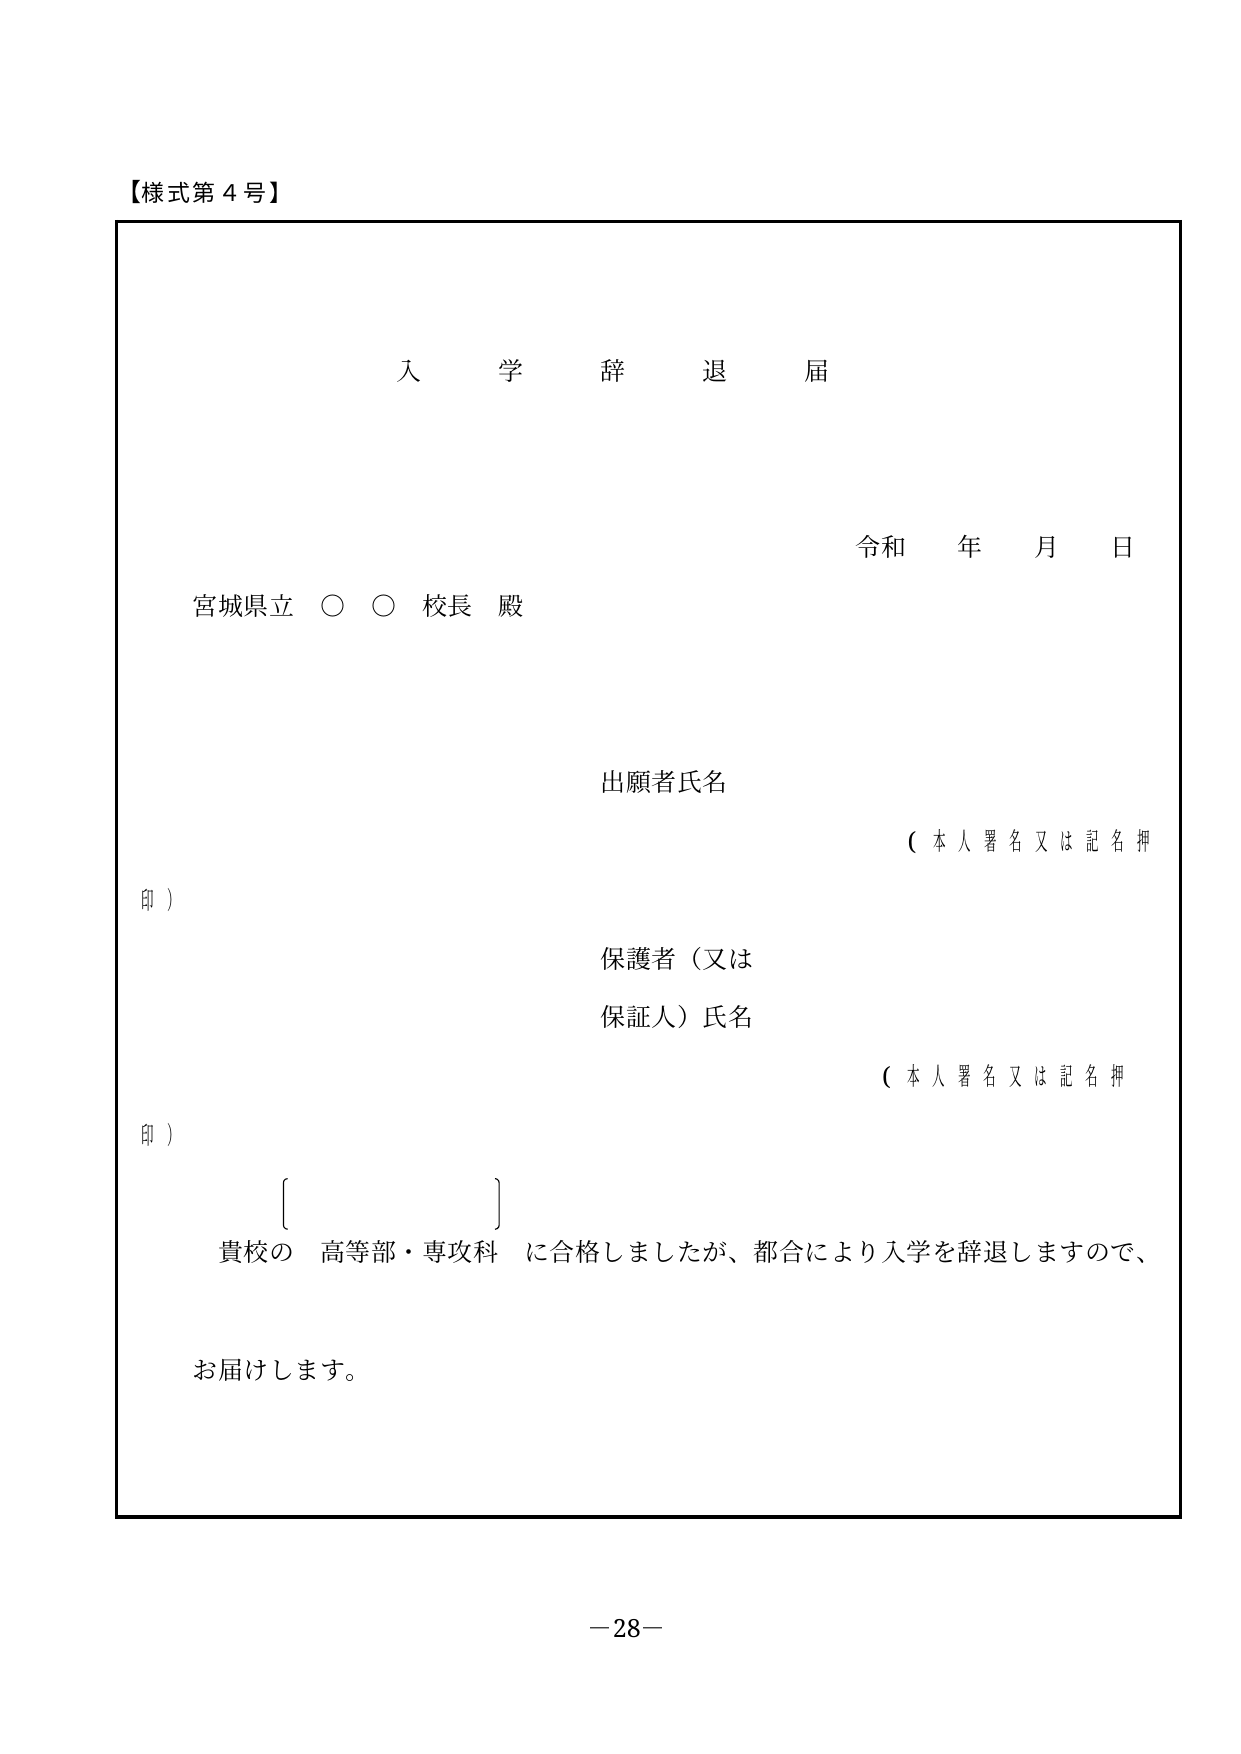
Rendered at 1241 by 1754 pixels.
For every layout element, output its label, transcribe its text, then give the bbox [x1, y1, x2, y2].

table_header 入 学 辞 退 届 令和 年 月 日 宮城県立 ○ ○ 校長 殿 出願者氏名 (本人署名又は記名押印） 保護者（又は 保証人）氏名 (本人署名又は記名押印） 貴校の 高等部・専攻科 に合格しましたが、都合により入学を辞退しますので、 お届けします。 [118, 223, 1179, 1515]
text 【様式第４号】 [91, 161, 1162, 220]
